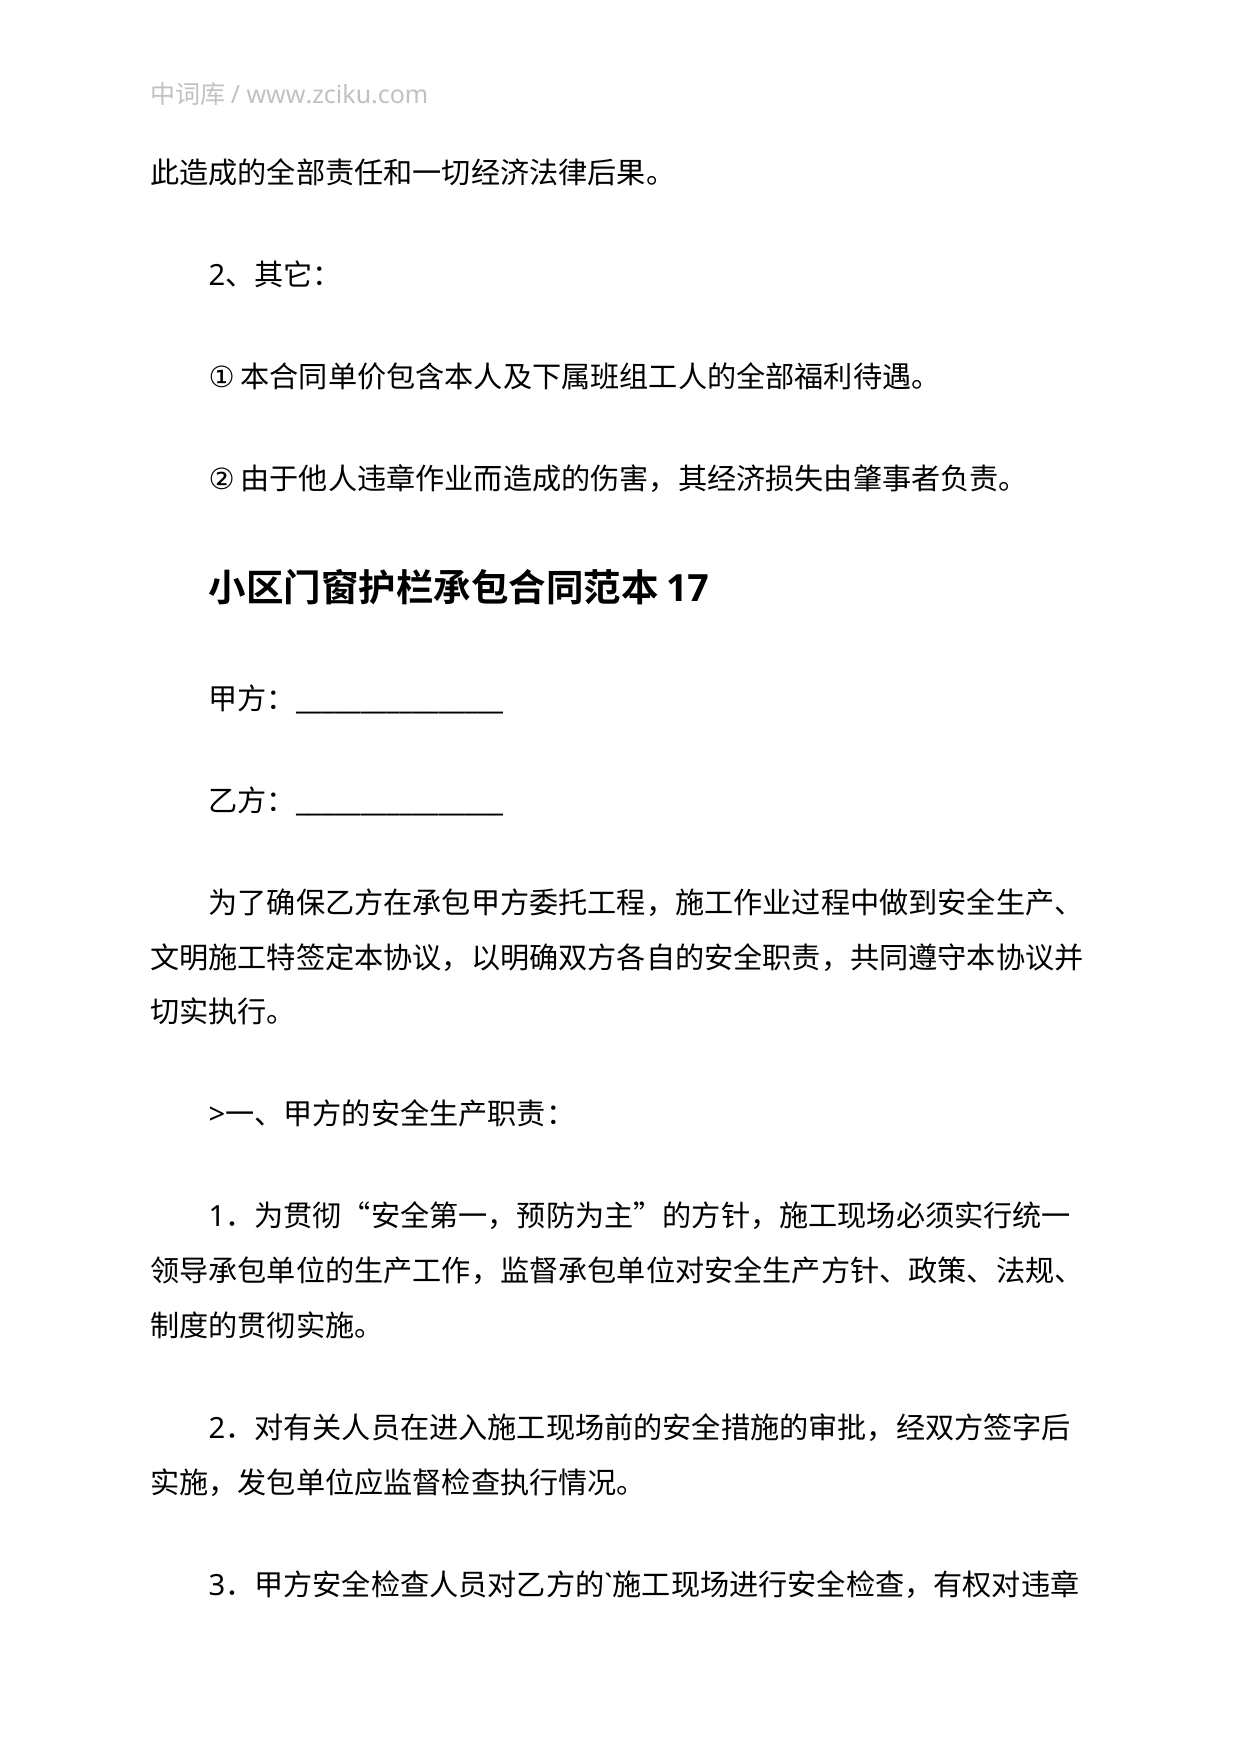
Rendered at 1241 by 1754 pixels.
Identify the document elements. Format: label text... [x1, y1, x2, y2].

text ①本合同单价包含本人及下属班组工人的全部福利待遇。 [150, 354, 1090, 396]
text 2．对有关人员在进入施工现场前的安全措施的审批，经双方签字后实施，发包单位应监督检查执行情况。 [150, 1404, 1090, 1502]
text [150, 1561, 1090, 1604]
text 小区门窗护栏承包合同范本17 [150, 558, 1090, 612]
text ②由于他人违章作业而造成的伤害，其经济损失由肇事者负责。 [150, 456, 1090, 498]
text 甲方：________________ [150, 675, 1090, 718]
text 2、其它： [150, 252, 1090, 294]
text 1．为贯彻“安全第一，预防为主”的方针，施工现场必须实行统一领导承包单位的生产工作，监督承包单位对安全生产方针、政策、法规、制度的贯彻实施。 [150, 1193, 1090, 1345]
text 为了确保乙方在承包甲方委托工程，施工作业过程中做到安全生产、文明施工特签定本协议，以明确双方各自的安全职责，共同遵守本协议并切实执行。 [150, 879, 1090, 1031]
text 乙方：________________ [150, 777, 1090, 820]
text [150, 150, 1090, 192]
text >一、甲方的安全生产职责： [150, 1091, 1090, 1133]
